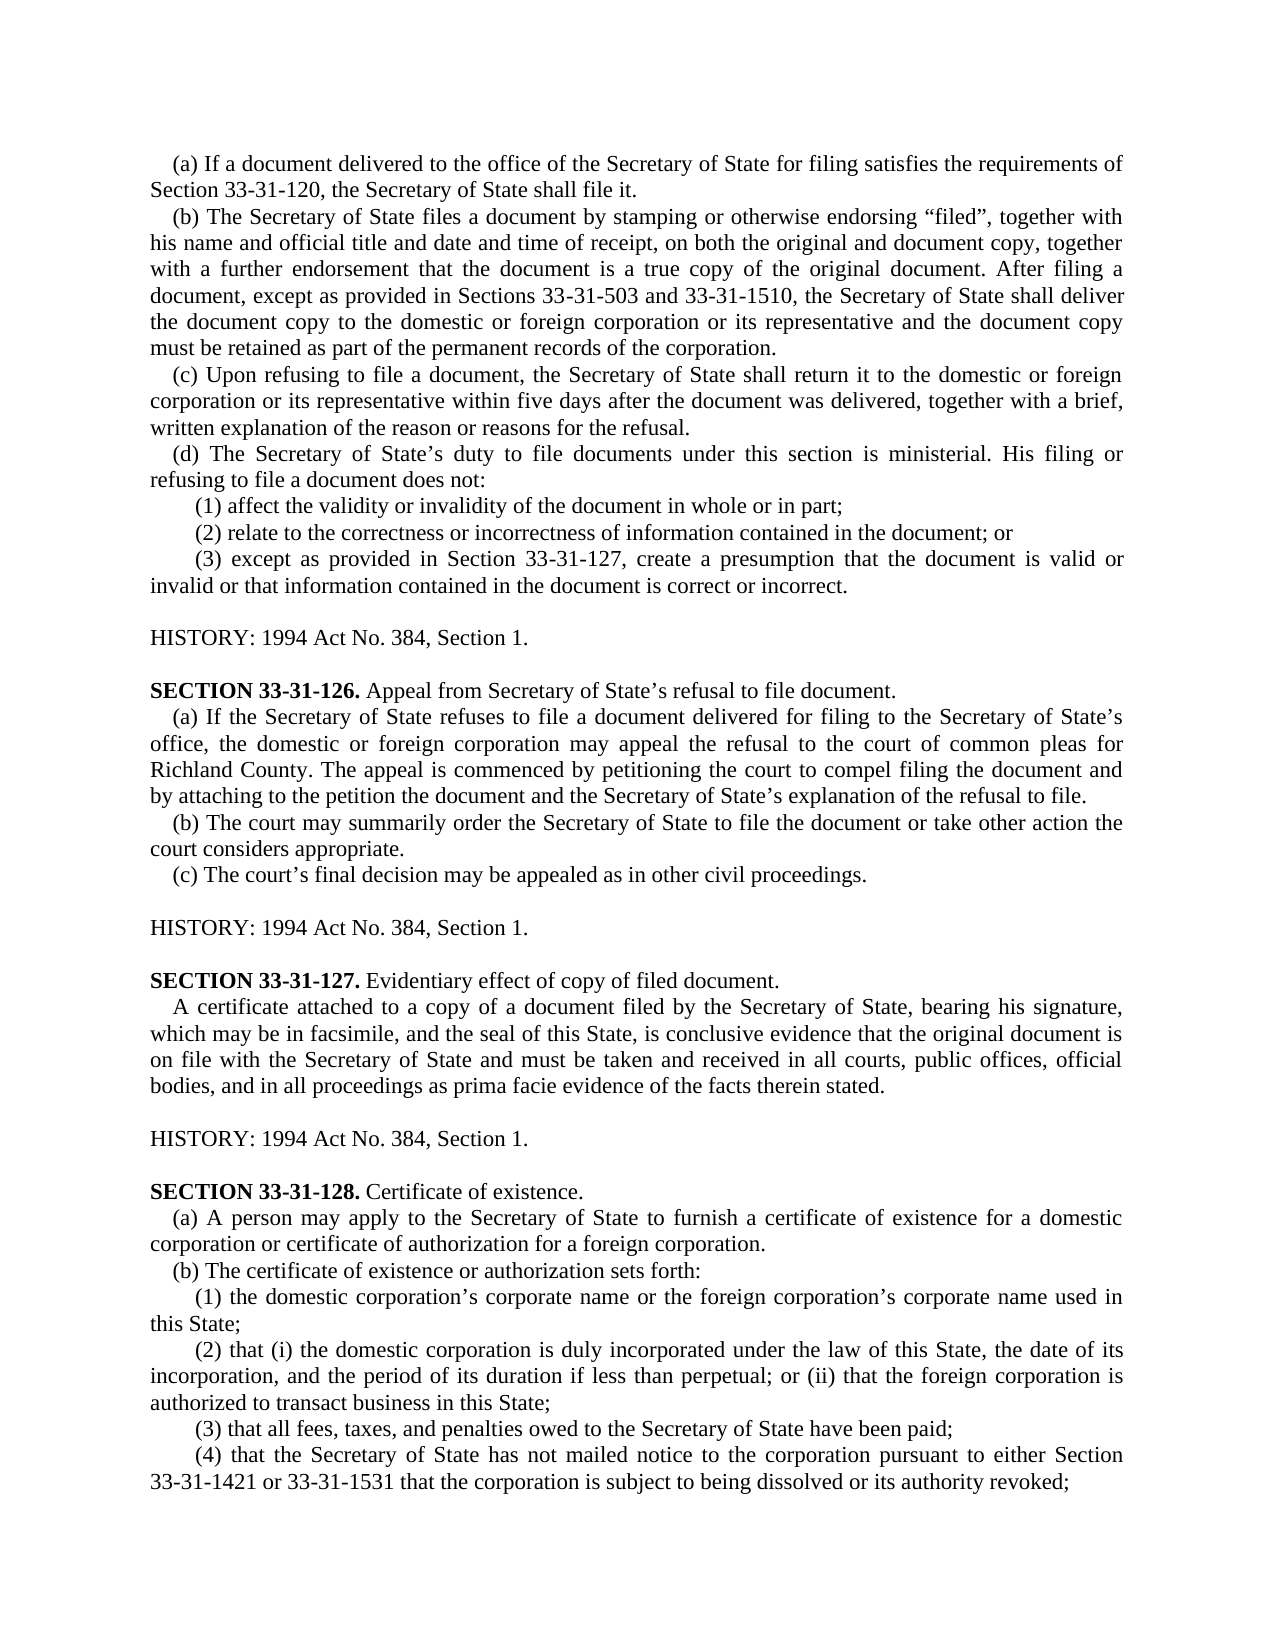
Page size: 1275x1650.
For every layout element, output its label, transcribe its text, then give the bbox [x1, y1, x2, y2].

text (a) A person may apply to the Secretary of State to furnish a certificate of existence for a domestic corporation or certificate of authorization for a foreign corporation. [150, 1204, 1125, 1257]
text SECTION 33-31-126. Appeal from Secretary of State’s refusal to file document. [150, 677, 1125, 703]
text HISTORY: 1994 Act No. 384, Section 1. [150, 1125, 1125, 1151]
text (d) The Secretary of State’s duty to file documents under this section is ministerial. His filing or refusing to file a document does not: [150, 440, 1125, 493]
text (4) that the Secretary of State has not mailed notice to the corporation pursuant to either Section 33-31-1421 or 33-31-1531 that the corporation is subject to being dissolved or its authority revoked; [150, 1441, 1125, 1494]
text (b) The court may summarily order the Secretary of State to file the document or take other action the court considers appropriate. [150, 809, 1125, 862]
text (b) The Secretary of State files a document by stamping or otherwise endorsing “filed”, together with his name and official title and date and time of receipt, on both the original and document copy, together with a further endorsement that the document is a true copy of the original document. After filing a document, except as provided in Sections 33-31-503 and 33-31-1510, the Secretary of State shall deliver the document copy to the domestic or foreign corporation or its representative and the document copy must be retained as part of the permanent records of the corporation. [150, 203, 1125, 361]
text SECTION 33-31-128. Certificate of existence. [150, 1178, 1125, 1204]
text (2) relate to the correctness or incorrectness of information contained in the document; or [150, 519, 1125, 545]
text (c) The court’s final decision may be appealed as in other civil proceedings. [150, 862, 1125, 888]
text (1) affect the validity or invalidity of the document in whole or in part; [150, 493, 1125, 519]
text HISTORY: 1994 Act No. 384, Section 1. [150, 624, 1125, 651]
text (3) that all fees, taxes, and penalties owed to the Secretary of State have been paid; [150, 1415, 1125, 1441]
text HISTORY: 1994 Act No. 384, Section 1. [150, 914, 1125, 941]
text (a) If a document delivered to the office of the Secretary of State for filing satisfies the requirements of Section 33-31-120, the Secretary of State shall file it. [150, 150, 1125, 203]
text SECTION 33-31-127. Evidentiary effect of copy of filed document. [150, 967, 1125, 993]
text (1) the domestic corporation’s corporate name or the foreign corporation’s corporate name used in this State; [150, 1283, 1125, 1336]
text (a) If the Secretary of State refuses to file a document delivered for filing to the Secretary of State’s office, the domestic or foreign corporation may appeal the refusal to the court of common pleas for Richland County. The appeal is commenced by petitioning the court to compel filing the document and by attaching to the petition the document and the Secretary of State’s explanation of the refusal to file. [150, 703, 1125, 809]
text (b) The certificate of existence or authorization sets forth: [150, 1257, 1125, 1283]
text (3) except as provided in Section 33-31-127, create a presumption that the document is valid or invalid or that information contained in the document is correct or incorrect. [150, 545, 1125, 598]
text (c) Upon refusing to file a document, the Secretary of State shall return it to the domestic or foreign corporation or its representative within five days after the document was delivered, together with a brief, written explanation of the reason or reasons for the refusal. [150, 361, 1125, 440]
text A certificate attached to a copy of a document filed by the Secretary of State, bearing his signature, which may be in facsimile, and the seal of this State, is conclusive evidence that the original document is on file with the Secretary of State and must be taken and received in all courts, public offices, official bodies, and in all proceedings as prima facie evidence of the facts therein stated. [150, 993, 1125, 1099]
text (2) that (i) the domestic corporation is duly incorporated under the law of this State, the date of its incorporation, and the period of its duration if less than perpetual; or (ii) that the foreign corporation is authorized to transact business in this State; [150, 1336, 1125, 1415]
